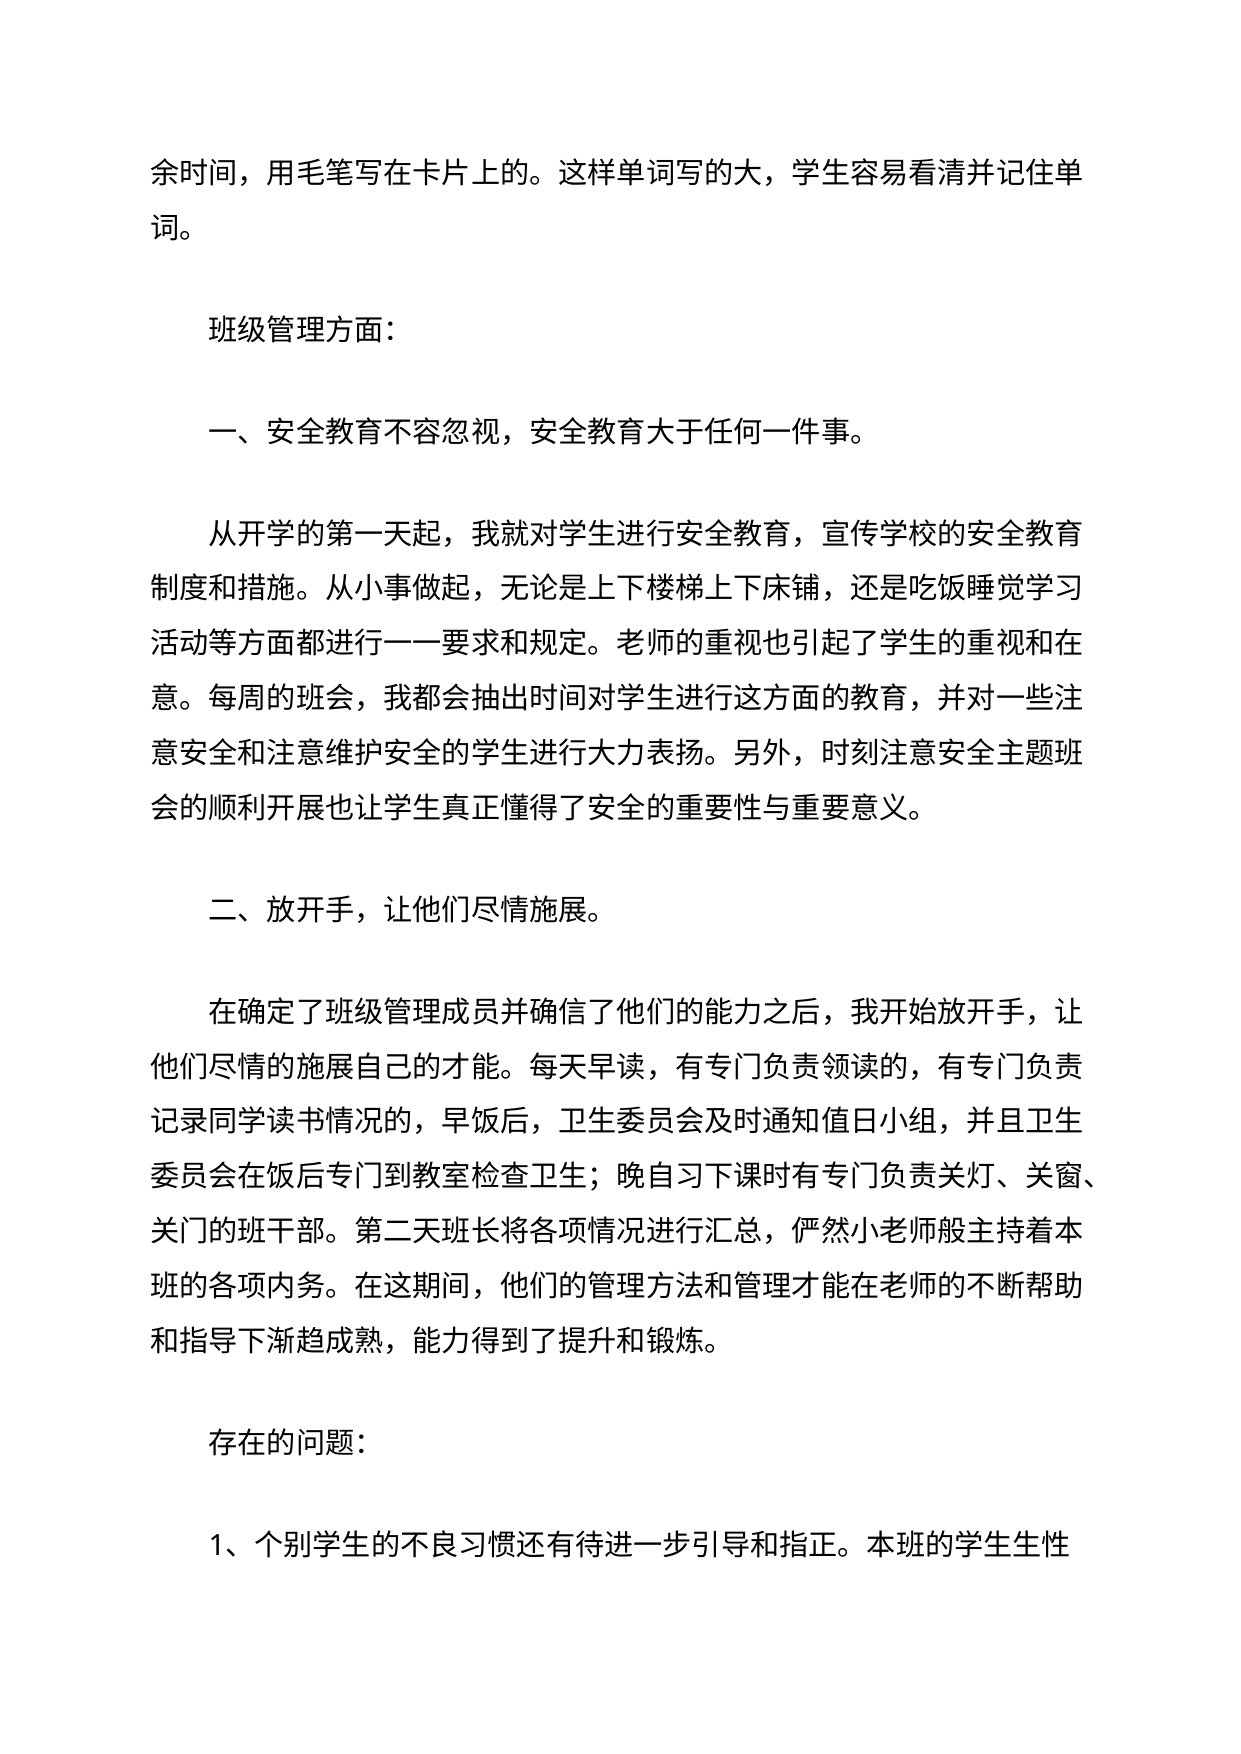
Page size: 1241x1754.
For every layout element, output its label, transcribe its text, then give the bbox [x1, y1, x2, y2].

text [150, 150, 1090, 247]
text 二、放开手，让他们尽情施展。 [150, 886, 1090, 929]
text 存在的问题： [150, 1419, 1090, 1462]
text 一、安全教育不容忽视，安全教育大于任何一件事。 [150, 408, 1090, 451]
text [150, 1521, 1090, 1563]
text 在确定了班级管理成员并确信了他们的能力之后，我开始放开手，让他们尽情的施展自己的才能。每天早读，有专门负责领读的，有专门负责记录同学读书情况的，早饭后，卫生委员会及时通知值日小组，并且卫生委员会在饭后专门到教室检查卫生；晚自习下课时有专门负责关灯、关窗、关门的班干部。第二天班长将各项情况进行汇总，俨然小老师般主持着本班的各项内务。在这期间，他们的管理方法和管理才能在老师的不断帮助和指导下渐趋成熟，能力得到了提升和锻炼。 [150, 988, 1090, 1360]
text 班级管理方面： [150, 307, 1090, 349]
text 从开学的第一天起，我就对学生进行安全教育，宣传学校的安全教育制度和措施。从小事做起，无论是上下楼梯上下床铺，还是吃饭睡觉学习活动等方面都进行一一要求和规定。老师的重视也引起了学生的重视和在意。每周的班会，我都会抽出时间对学生进行这方面的教育，并对一些注意安全和注意维护安全的学生进行大力表扬。另外，时刻注意安全主题班会的顺利开展也让学生真正懂得了安全的重要性与重要意义。 [150, 510, 1090, 827]
